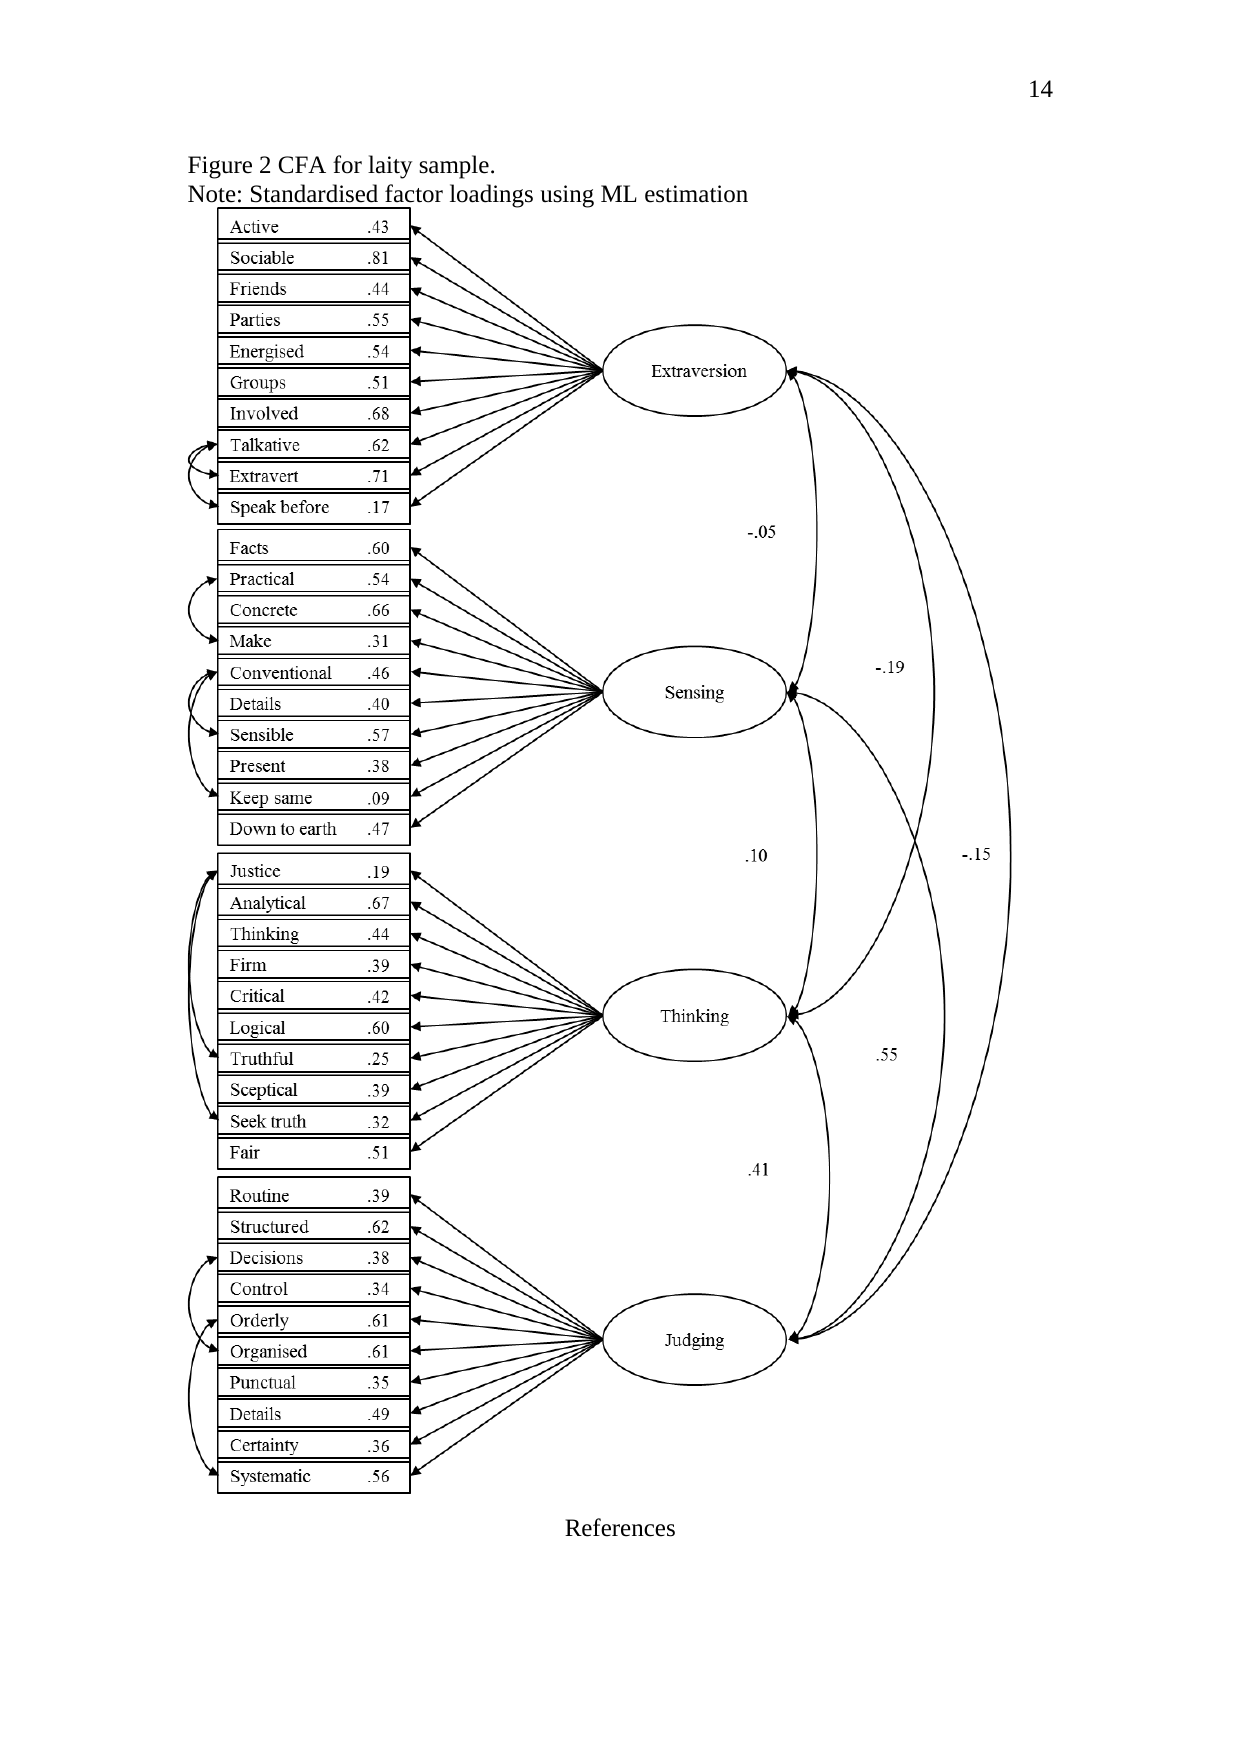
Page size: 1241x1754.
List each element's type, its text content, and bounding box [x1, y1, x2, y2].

picture [187, 207, 1016, 1499]
text Figure 2 CFA for laity sample. [187, 150, 1053, 179]
title References [187, 1513, 1053, 1541]
text Note: Standardised factor loadings using ML estimation [187, 179, 1053, 207]
